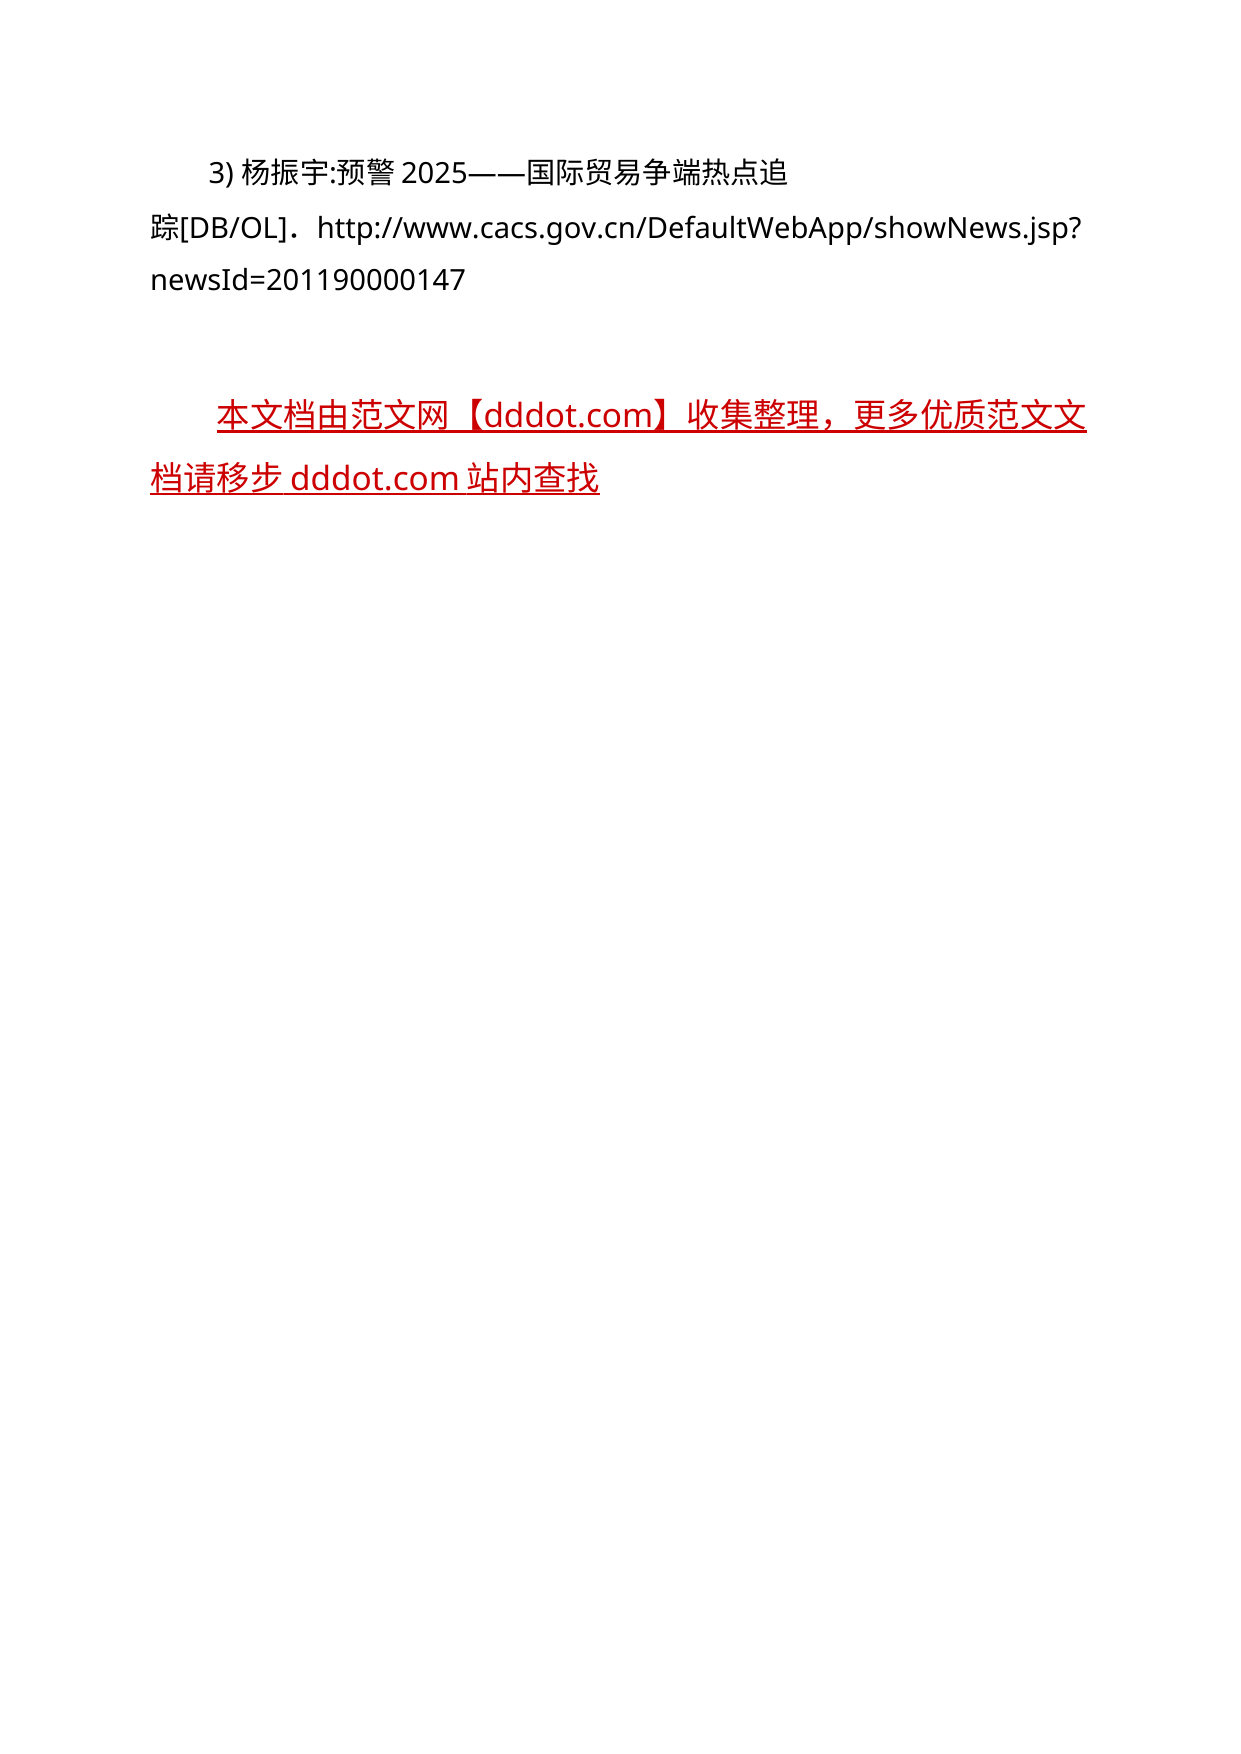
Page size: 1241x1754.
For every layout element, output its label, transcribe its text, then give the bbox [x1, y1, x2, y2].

text 3) 杨振宇:预警2025——国际贸易争端热点追踪[DB/OL]．http://www.cacs.gov.cn/DefaultWebApp/showNews.jsp?newsId=201190000147 [150, 150, 1090, 299]
text 本文档由范文网【dddot.com】收集整理，更多优质范文文档请移步dddot.com站内查找 [150, 389, 1090, 500]
